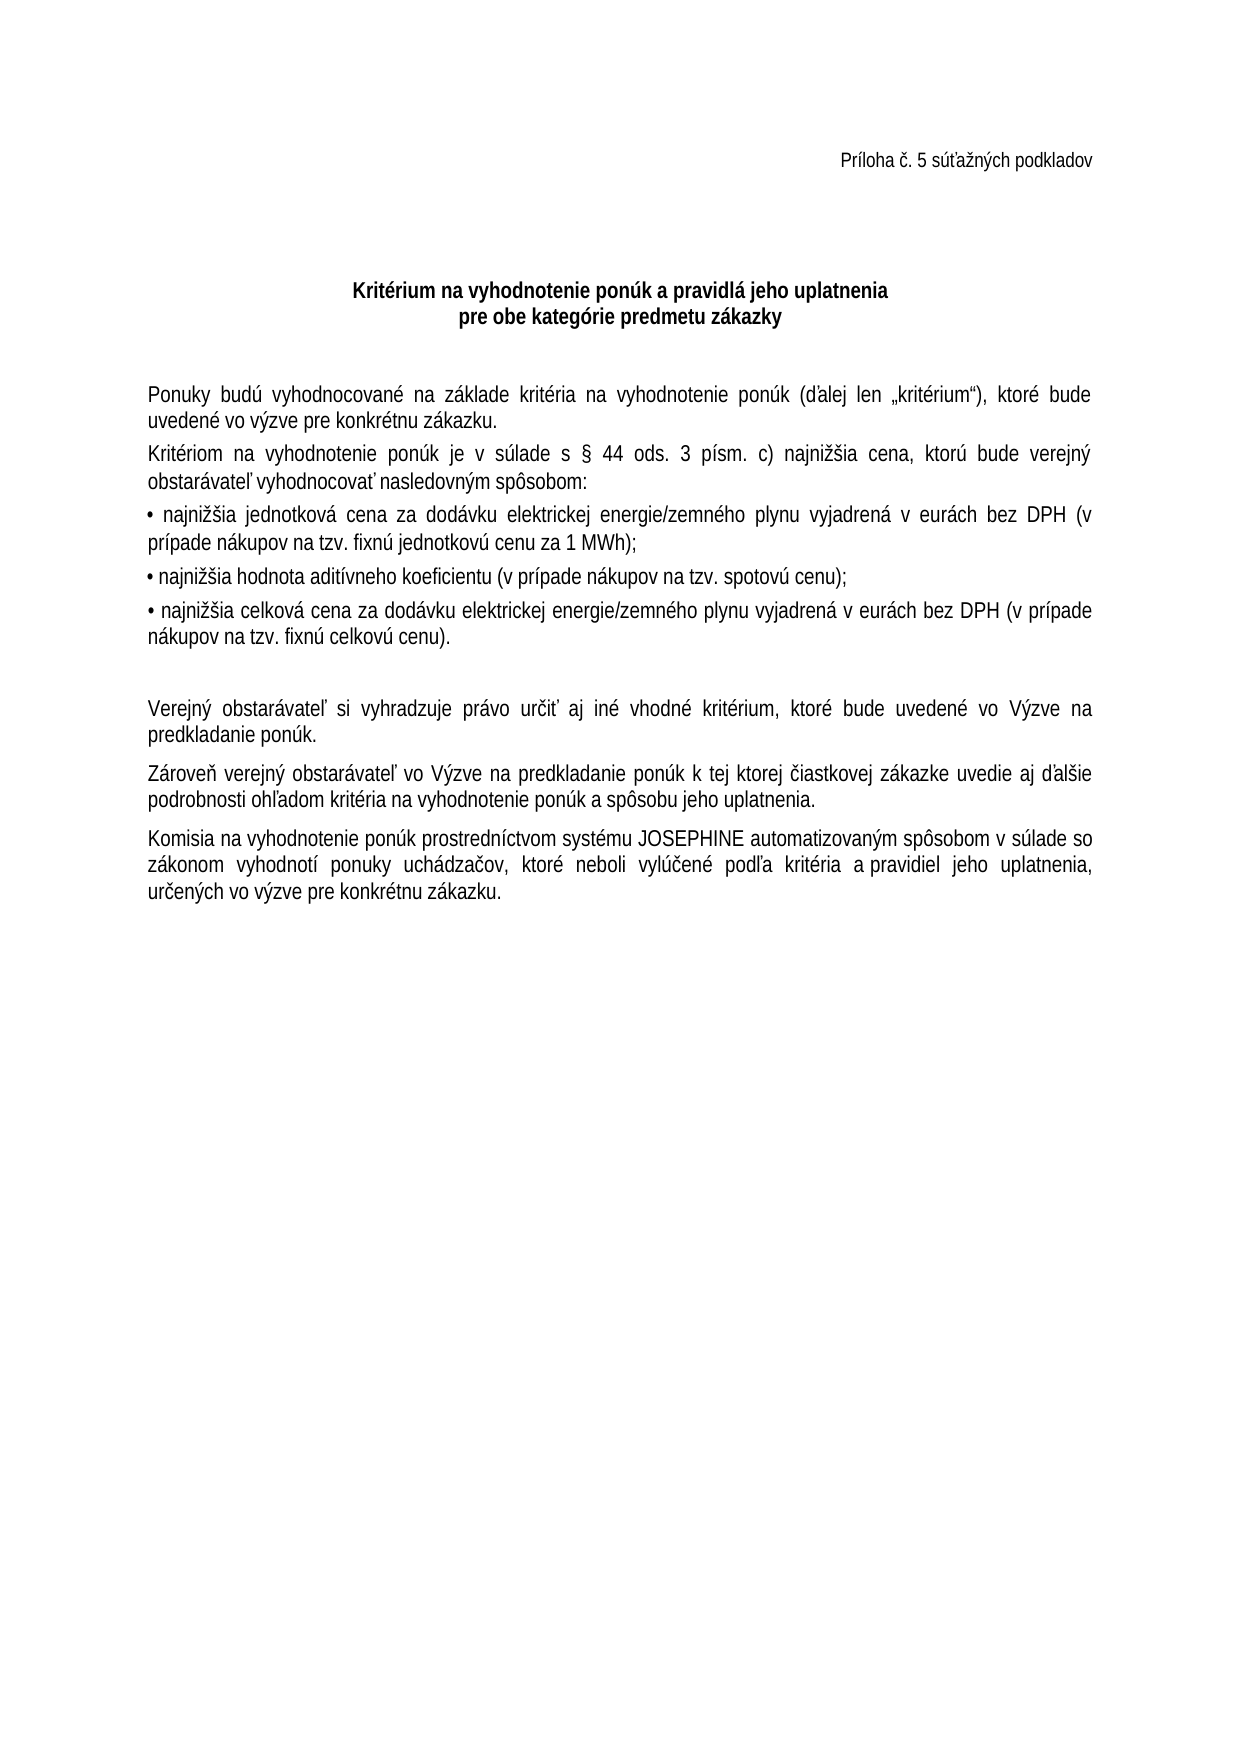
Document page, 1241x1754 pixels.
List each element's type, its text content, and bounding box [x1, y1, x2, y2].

text Verejný obstarávateľ si vyhradzuje právo určiť aj iné vhodné kritérium, ktoré bude uvedené vo Výzve na predkladanie ponúk. [148, 694, 1093, 747]
subtitle • najnižšia celková cena za dodávku elektrickej energie/zemného plynu vyjadrená v eurách bez DPH (v prípade nákupov na tzv. fixnú celkovú cenu). [148, 597, 1093, 649]
subtitle Kritériom na vyhodnotenie ponúk je v súlade s § 44 ods. 3 písm. c) najnižšia cena, ktorú bude verejný obstarávateľ vyhodnocovať nasledovným spôsobom: [148, 440, 1093, 494]
subtitle • najnižšia hodnota aditívneho koeficientu (v prípade nákupov na tzv. spotovú cenu); [147, 563, 1093, 589]
subtitle Ponuky budú vyhodnocované na základe kritéria na vyhodnotenie ponúk (ďalej len „kritérium“), ktoré bude uvedené vo výzve pre konkrétnu zákazku. [148, 381, 1093, 434]
text Kritérium na vyhodnotenie ponúk a pravidlá jeho uplatnenia [148, 277, 1093, 303]
text pre obe kategórie predmetu zákazky [148, 303, 1093, 330]
text Komisia na vyhodnotenie ponúk prostredníctvom systému JOSEPHINE automatizovaným spôsobom v súlade so zákonom vyhodnotí ponuky uchádzačov, ktoré neboli vylúčené podľa kritéria a pravidiel jeho uplatnenia, určených vo výzve pre konkrétnu zákazku. [148, 825, 1093, 904]
text Príloha č. 5 súťažných podkladov [148, 148, 1093, 172]
text Zároveň verejný obstarávateľ vo Výzve na predkladanie ponúk k tej ktorej čiastkovej zákazke uvedie aj ďalšie podrobnosti ohľadom kritéria na vyhodnotenie ponúk a spôsobu jeho uplatnenia. [148, 760, 1093, 812]
subtitle • najnižšia jednotková cena za dodávku elektrickej energie/zemného plynu vyjadrená v eurách bez DPH (v prípade nákupov na tzv. fixnú jednotkovú cenu za 1 MWh); [147, 501, 1093, 555]
